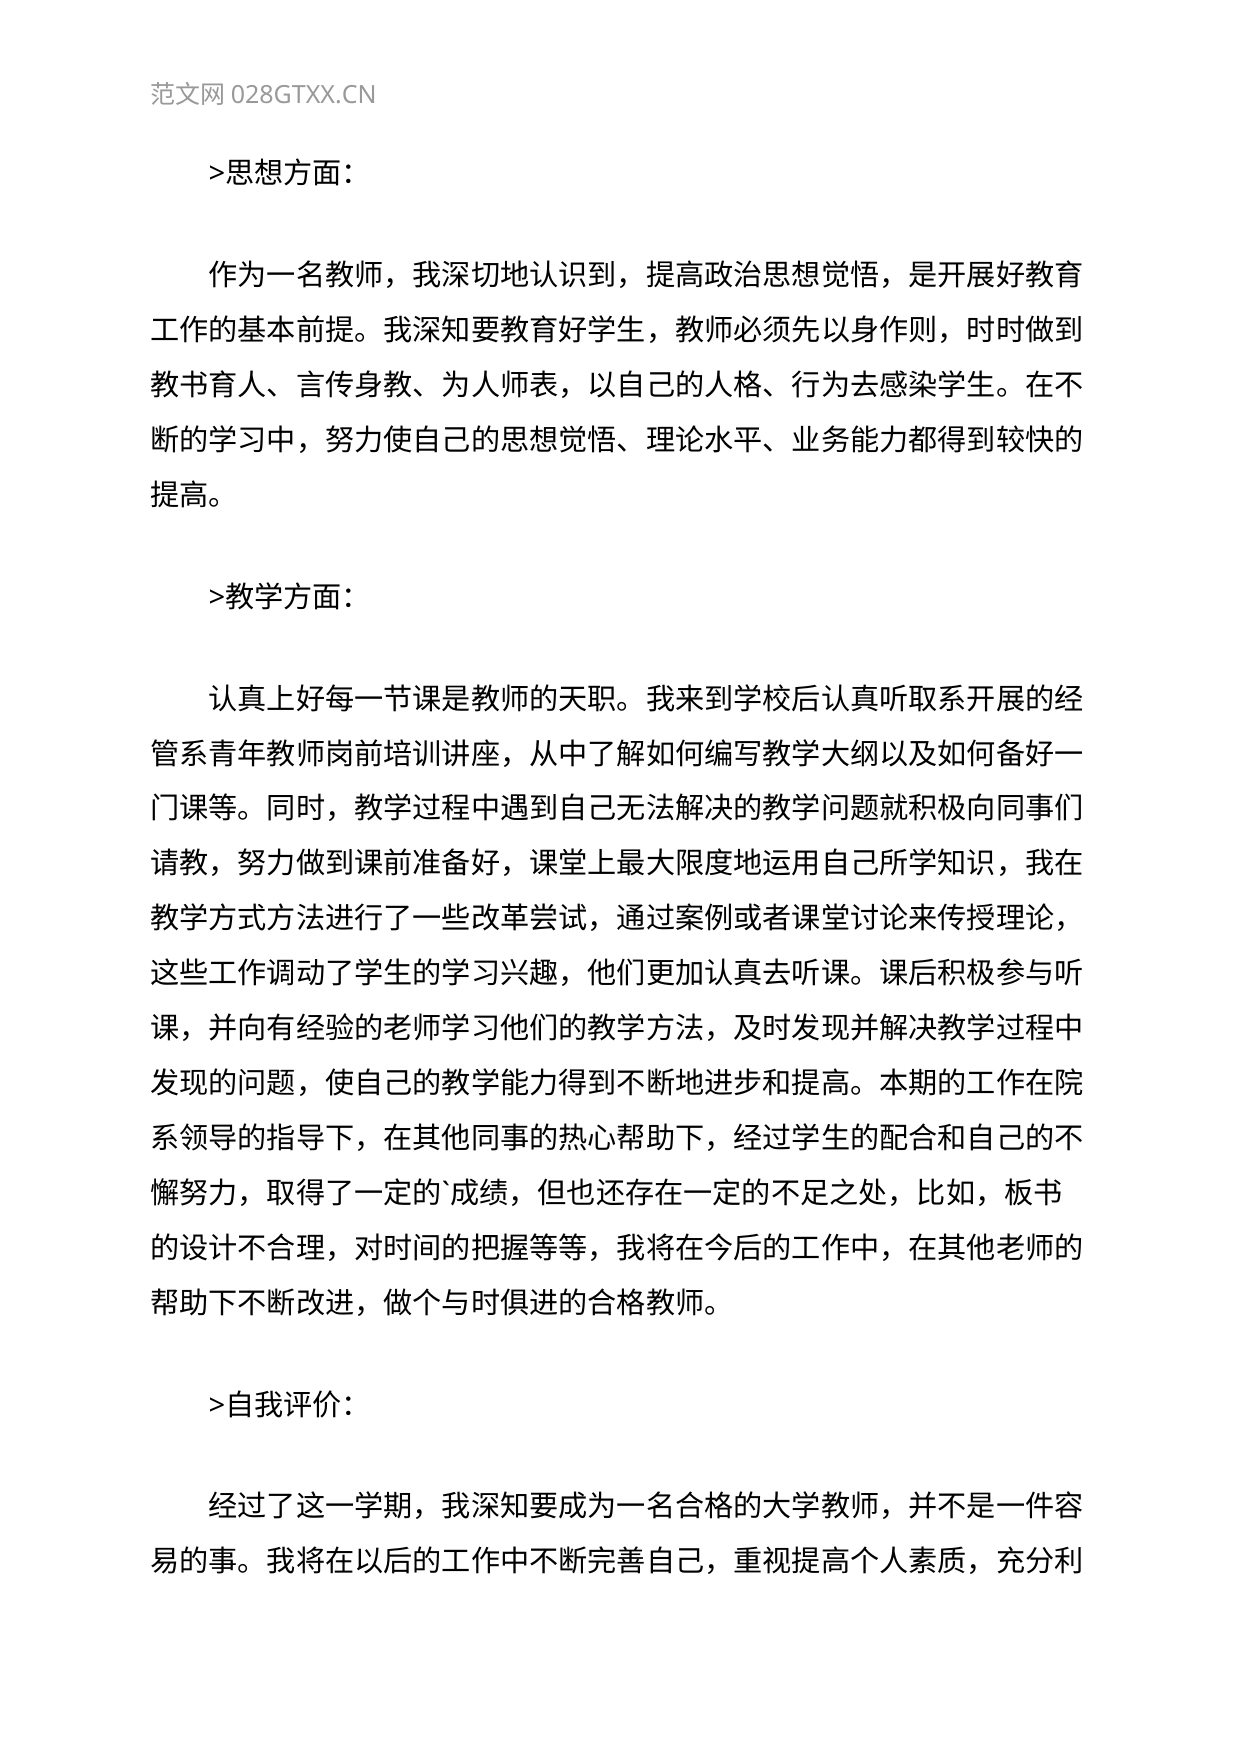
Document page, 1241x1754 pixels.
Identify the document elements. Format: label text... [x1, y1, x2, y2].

text 认真上好每一节课是教师的天职。我来到学校后认真听取系开展的经管系青年教师岗前培训讲座，从中了解如何编写教学大纲以及如何备好一门课等。同时，教学过程中遇到自己无法解决的教学问题就积极向同事们请教，努力做到课前准备好，课堂上最大限度地运用自己所学知识，我在教学方式方法进行了一些改革尝试，通过案例或者课堂讨论来传授理论，这些工作调动了学生的学习兴趣，他们更加认真去听课。课后积极参与听课，并向有经验的老师学习他们的教学方法，及时发现并解决教学过程中发现的问题，使自己的教学能力得到不断地进步和提高。本期的工作在院系领导的指导下，在其他同事的热心帮助下，经过学生的配合和自己的不懈努力，取得了一定的`成绩，但也还存在一定的不足之处，比如，板书的设计不合理，对时间的把握等等，我将在今后的工作中，在其他老师的帮助下不断改进，做个与时俱进的合格教师。 [150, 675, 1090, 1322]
text >思想方面： [150, 150, 1090, 192]
text 作为一名教师，我深切地认识到，提高政治思想觉悟，是开展好教育工作的基本前提。我深知要教育好学生，教师必须先以身作则，时时做到教书育人、言传身教、为人师表，以自己的人格、行为去感染学生。在不断的学习中，努力使自己的思想觉悟、理论水平、业务能力都得到较快的提高。 [150, 252, 1090, 514]
text >自我评价： [150, 1381, 1090, 1423]
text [150, 1483, 1090, 1580]
text >教学方面： [150, 573, 1090, 616]
